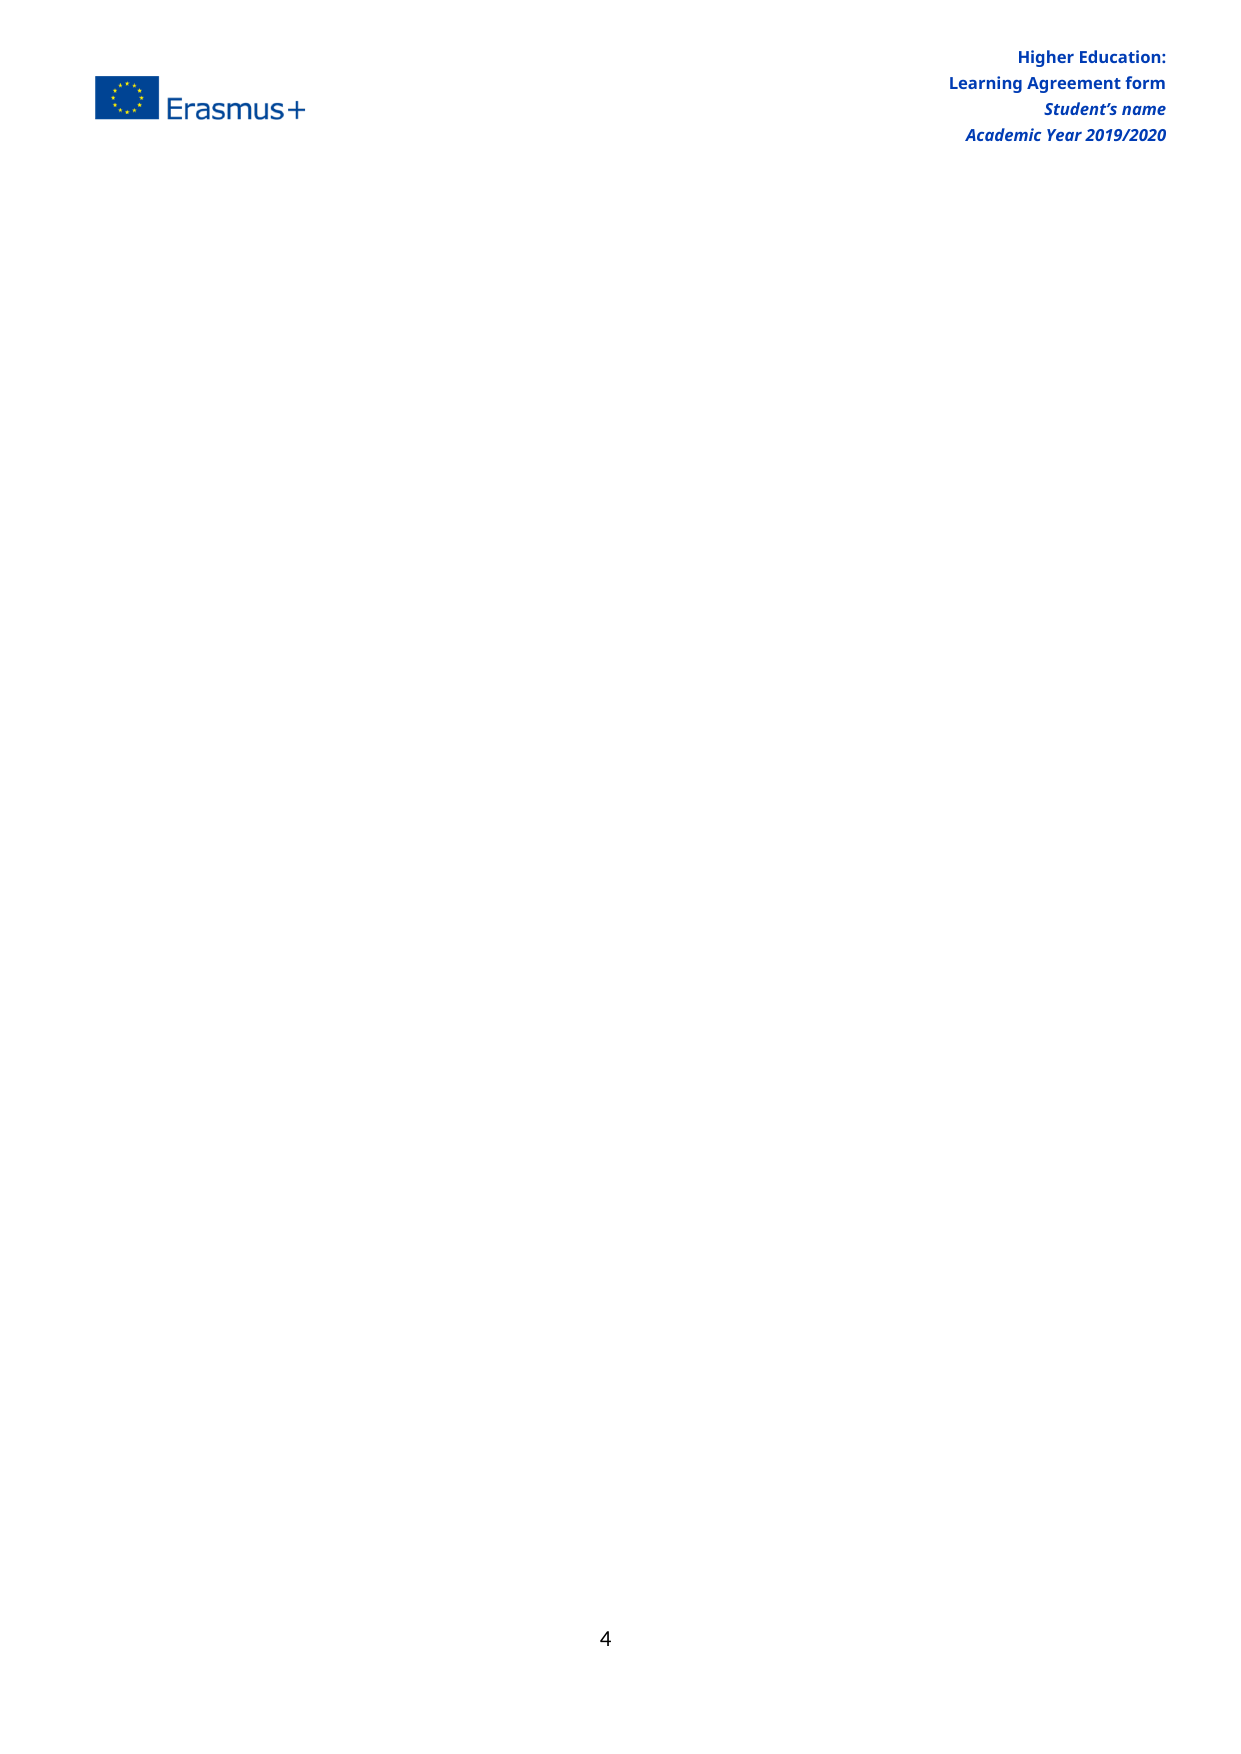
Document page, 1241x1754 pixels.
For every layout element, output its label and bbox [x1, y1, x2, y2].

picture [95, 76, 306, 120]
